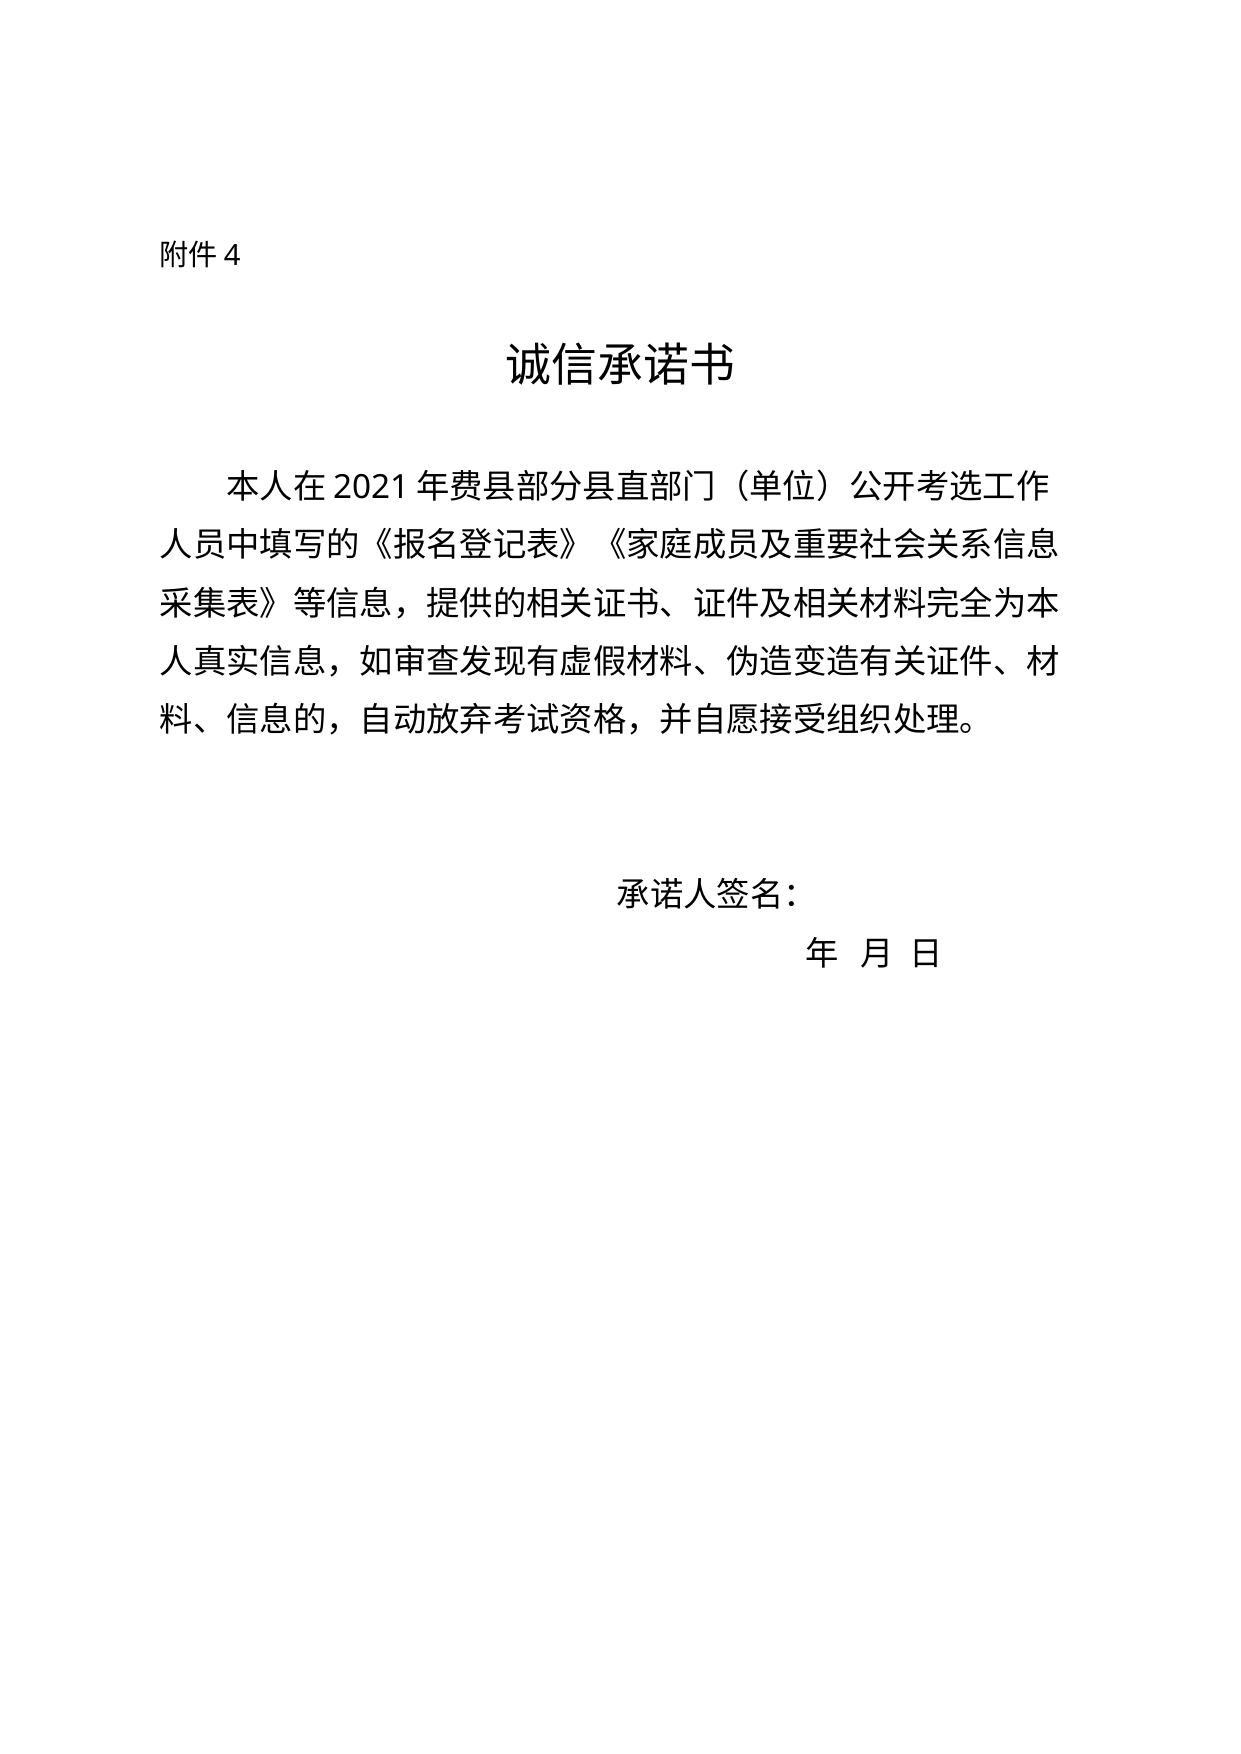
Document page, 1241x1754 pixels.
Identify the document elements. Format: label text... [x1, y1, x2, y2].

text 本人在2021年费县部分县直部门（单位）公开考选工作人员中填写的《报名登记表》《家庭成员及重要社会关系信息采集表》等信息，提供的相关证书、证件及相关材料完全为本人真实信息，如审查发现有虚假材料、伪造变造有关证件、材料、信息的，自动放弃考试资格，并自愿接受组织处理。 [159, 452, 1081, 743]
text 诚信承诺书 [159, 335, 1081, 393]
text 承诺人签名： [159, 860, 816, 918]
text 年 月 日 [159, 918, 1105, 977]
text 附件4 [159, 218, 1081, 277]
